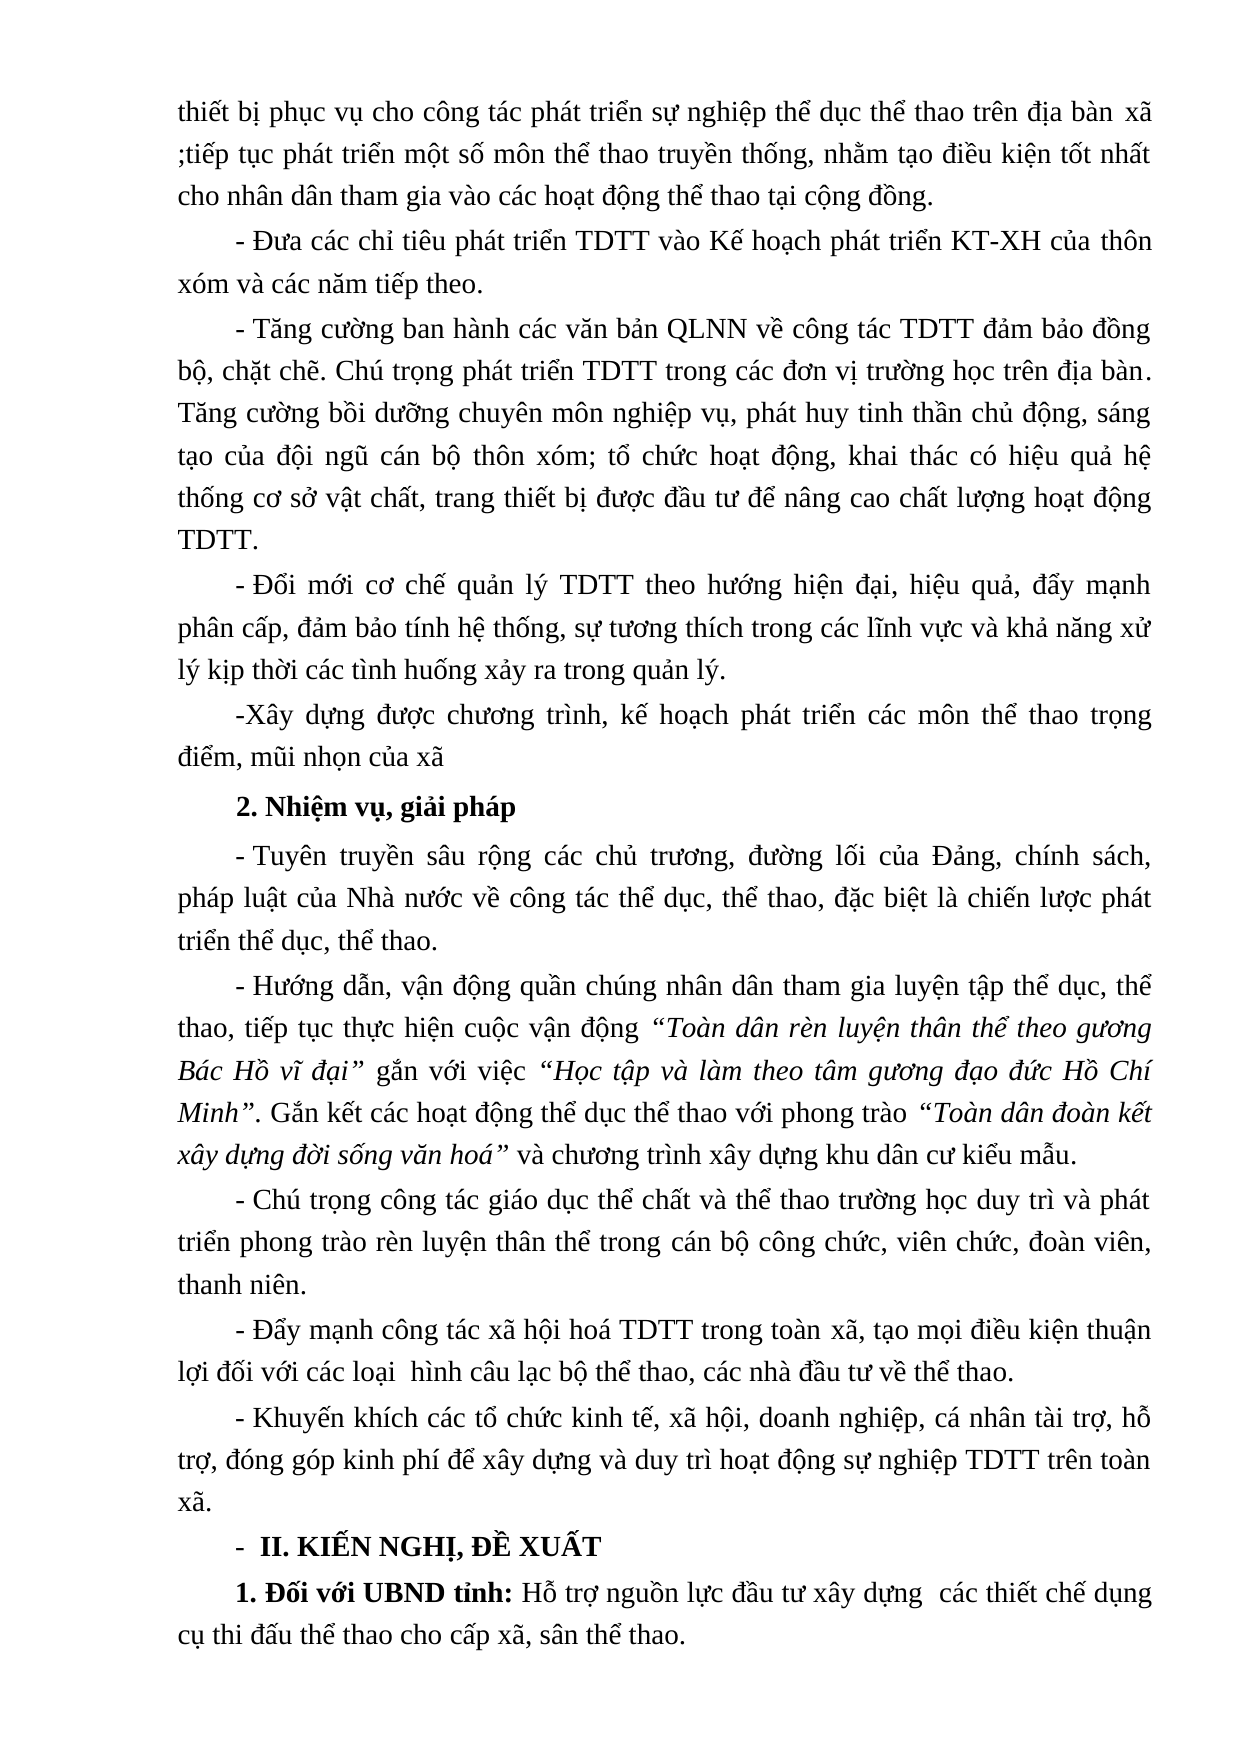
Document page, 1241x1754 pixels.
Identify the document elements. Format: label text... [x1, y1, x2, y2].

text -Xây dựng được chương trình, kế hoạch phát triển các môn thể thao trọng điểm, mũi nhọn của xã [177, 697, 1153, 773]
text 2. Nhiệm vụ, giải pháp [236, 789, 1153, 822]
list Đưa các chỉ tiêu phát triển TDTT vào Kế hoạch phát triển KT-XH của thôn xóm và các năm tiếp theo. [177, 223, 1152, 299]
list Khuyến khích các tổ chức kinh tế, xã hội, doanh nghiệp, cá nhân tài trợ, hỗ trợ, đóng góp kinh phí để xây dựng và duy trì hoạt động sự nghiệp TDTT trên toàn xã. [177, 1400, 1152, 1518]
list II. KIẾN NGHỊ, ĐỀ XUẤT [177, 1529, 1152, 1563]
list Hướng dẫn, vận động quần chúng nhân dân tham gia luyện tập thể dục, thể thao, tiếp tục thực hiện cuộc vận động “Toàn dân rèn luyện thân thể theo gương Bác Hồ vĩ đại” gắn với việc “Học tập và làm theo tâm gương đạo đức Hồ Chí Minh”. Gắn kết các hoạt động thể dục thể thao với phong trào “Toàn dân đoàn kết xây dựng đời sống văn hoá” và chương trình xây dựng khu dân cư kiểu mẫu. [177, 968, 1152, 1171]
list Đẩy mạnh công tác xã hội hoá TDTT trong toàn xã, tạo mọi điều kiện thuận lợi đối với các loại hình câu lạc bộ thể thao, các nhà đầu tư về thể thao. [177, 1312, 1152, 1388]
list Đổi mới cơ chế quản lý TDTT theo hướng hiện đại, hiệu quả, đẩy mạnh phân cấp, đảm bảo tính hệ thống, sự tương thích trong các lĩnh vực và khả năng xử lý kịp thời các tình huống xảy ra trong quản lý. [177, 567, 1152, 685]
list Tăng cường ban hành các văn bản QLNN về công tác TDTT đảm bảo đồng bộ, chặt chẽ. Chú trọng phát triển TDTT trong các đơn vị trường học trên địa bàn. Tăng cường bồi dưỡng chuyên môn nghiệp vụ, phát huy tinh thần chủ động, sáng tạo của đội ngũ cán bộ thôn xóm; tổ chức hoạt động, khai thác có hiệu quả hệ thống cơ sở vật chất, trang thiết bị được đầu tư để nâng cao chất lượng hoạt động TDTT. [177, 311, 1152, 556]
text 1. Đối với UBND tỉnh: Hỗ trợ nguồn lực đầu tư xây dựng các thiết chế dụng cụ thi đấu thể thao cho cấp xã, sân thể thao. [177, 1575, 1152, 1651]
list Chú trọng công tác giáo dục thể chất và thể thao trường học duy trì và phát triển phong trào rèn luyện thân thể trong cán bộ công chức, viên chức, đoàn viên, thanh niên. [177, 1182, 1152, 1300]
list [177, 94, 1152, 212]
list Tuyên truyền sâu rộng các chủ trương, đường lối của Đảng, chính sách, pháp luật của Nhà nước về công tác thể dục, thể thao, đặc biệt là chiến lược phát triển thể dục, thể thao. [177, 838, 1152, 956]
